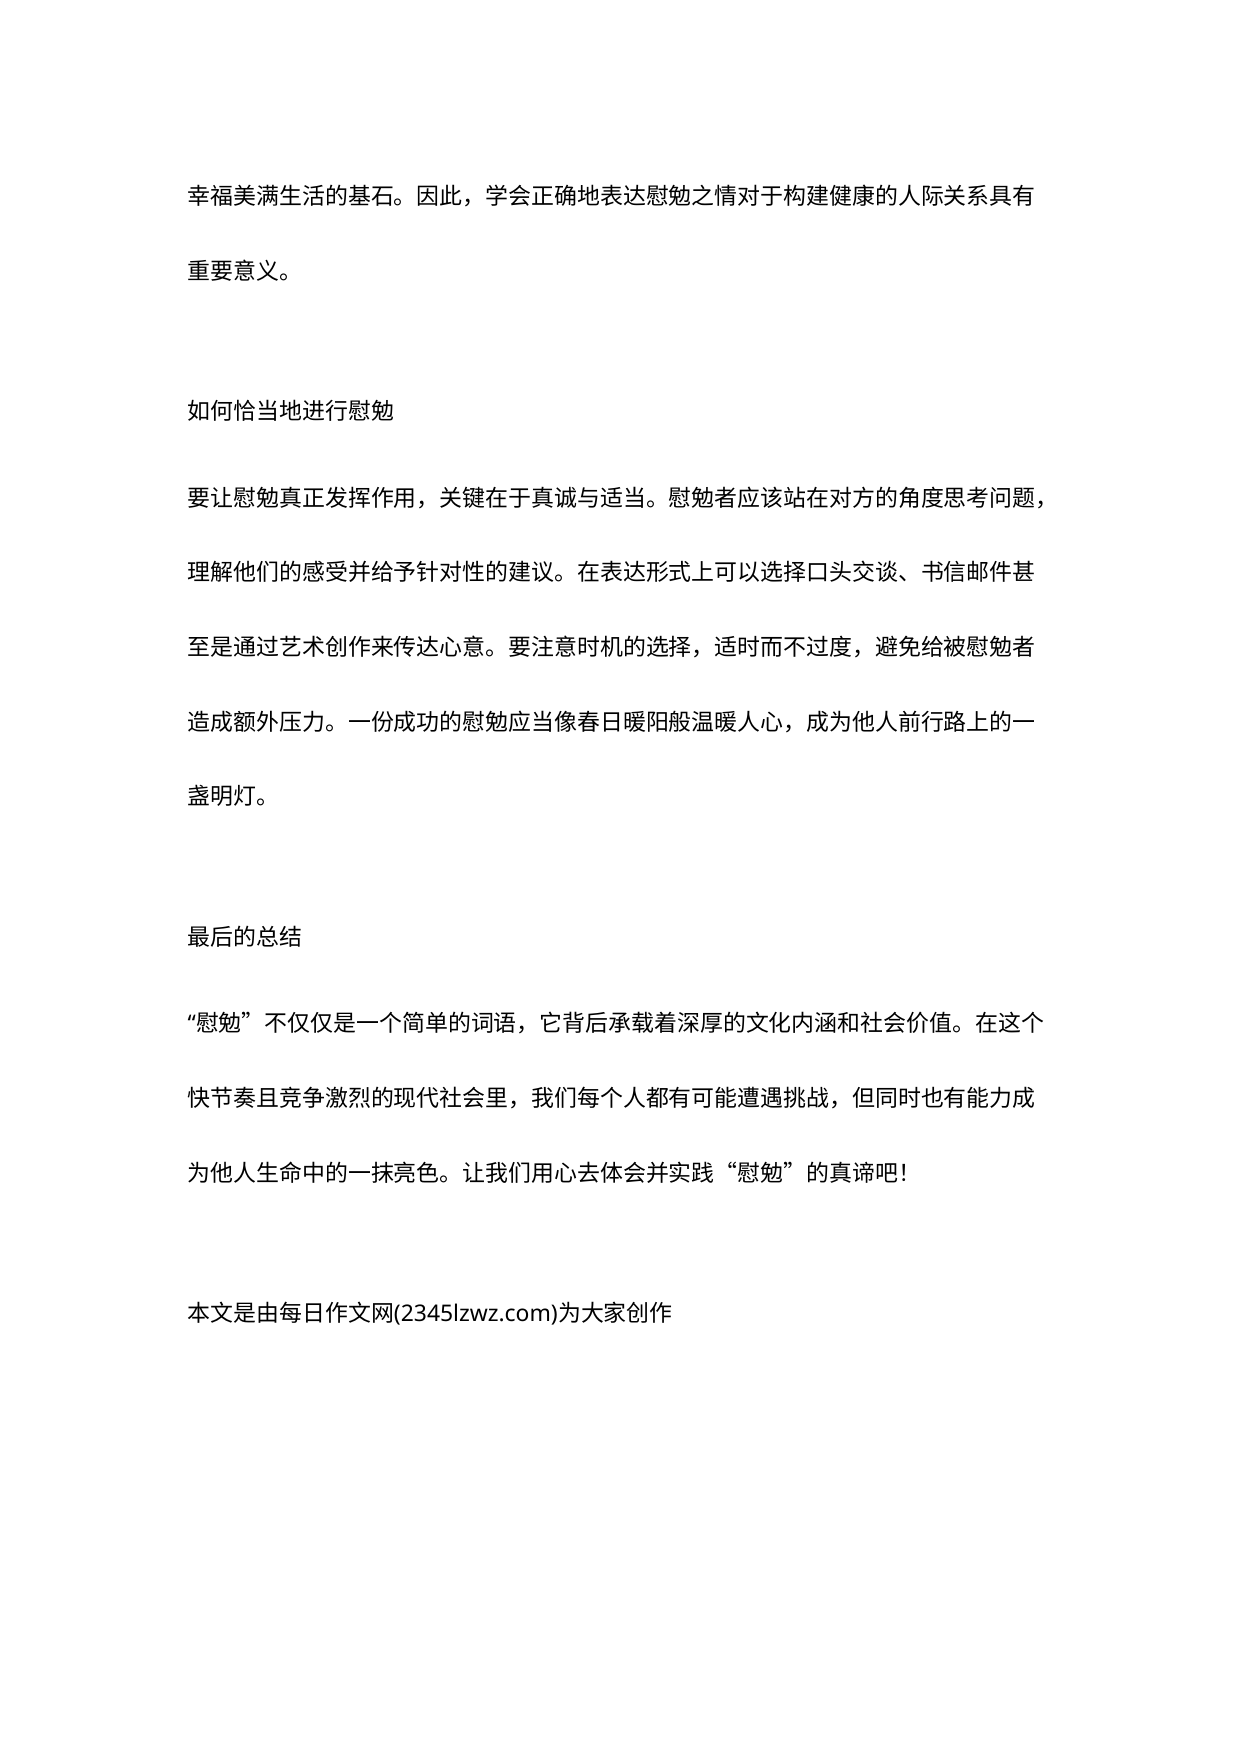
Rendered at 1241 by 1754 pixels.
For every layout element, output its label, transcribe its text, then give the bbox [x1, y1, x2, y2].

text 如何恰当地进行慰勉 [187, 377, 1053, 442]
text 最后的总结 [187, 903, 1053, 968]
text 本文是由每日作文网(2345lzwz.com)为大家创作 [187, 1279, 1053, 1344]
text 要让慰勉真正发挥作用，关键在于真诚与适当。慰勉者应该站在对方的角度思考问题，理解他们的感受并给予针对性的建议。在表达形式上可以选择口头交谈、书信邮件甚至是通过艺术创作来传达心意。要注意时机的选择，适时而不过度，避免给被慰勉者造成额外压力。一份成功的慰勉应当像春日暖阳般温暖人心，成为他人前行路上的一盏明灯。 [187, 464, 1053, 827]
text “慰勉”不仅仅是一个简单的词语，它背后承载着深厚的文化内涵和社会价值。在这个快节奏且竞争激烈的现代社会里，我们每个人都有可能遭遇挑战，但同时也有能力成为他人生命中的一抹亮色。让我们用心去体会并实践“慰勉”的真谛吧！ [187, 989, 1053, 1204]
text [187, 162, 1053, 302]
